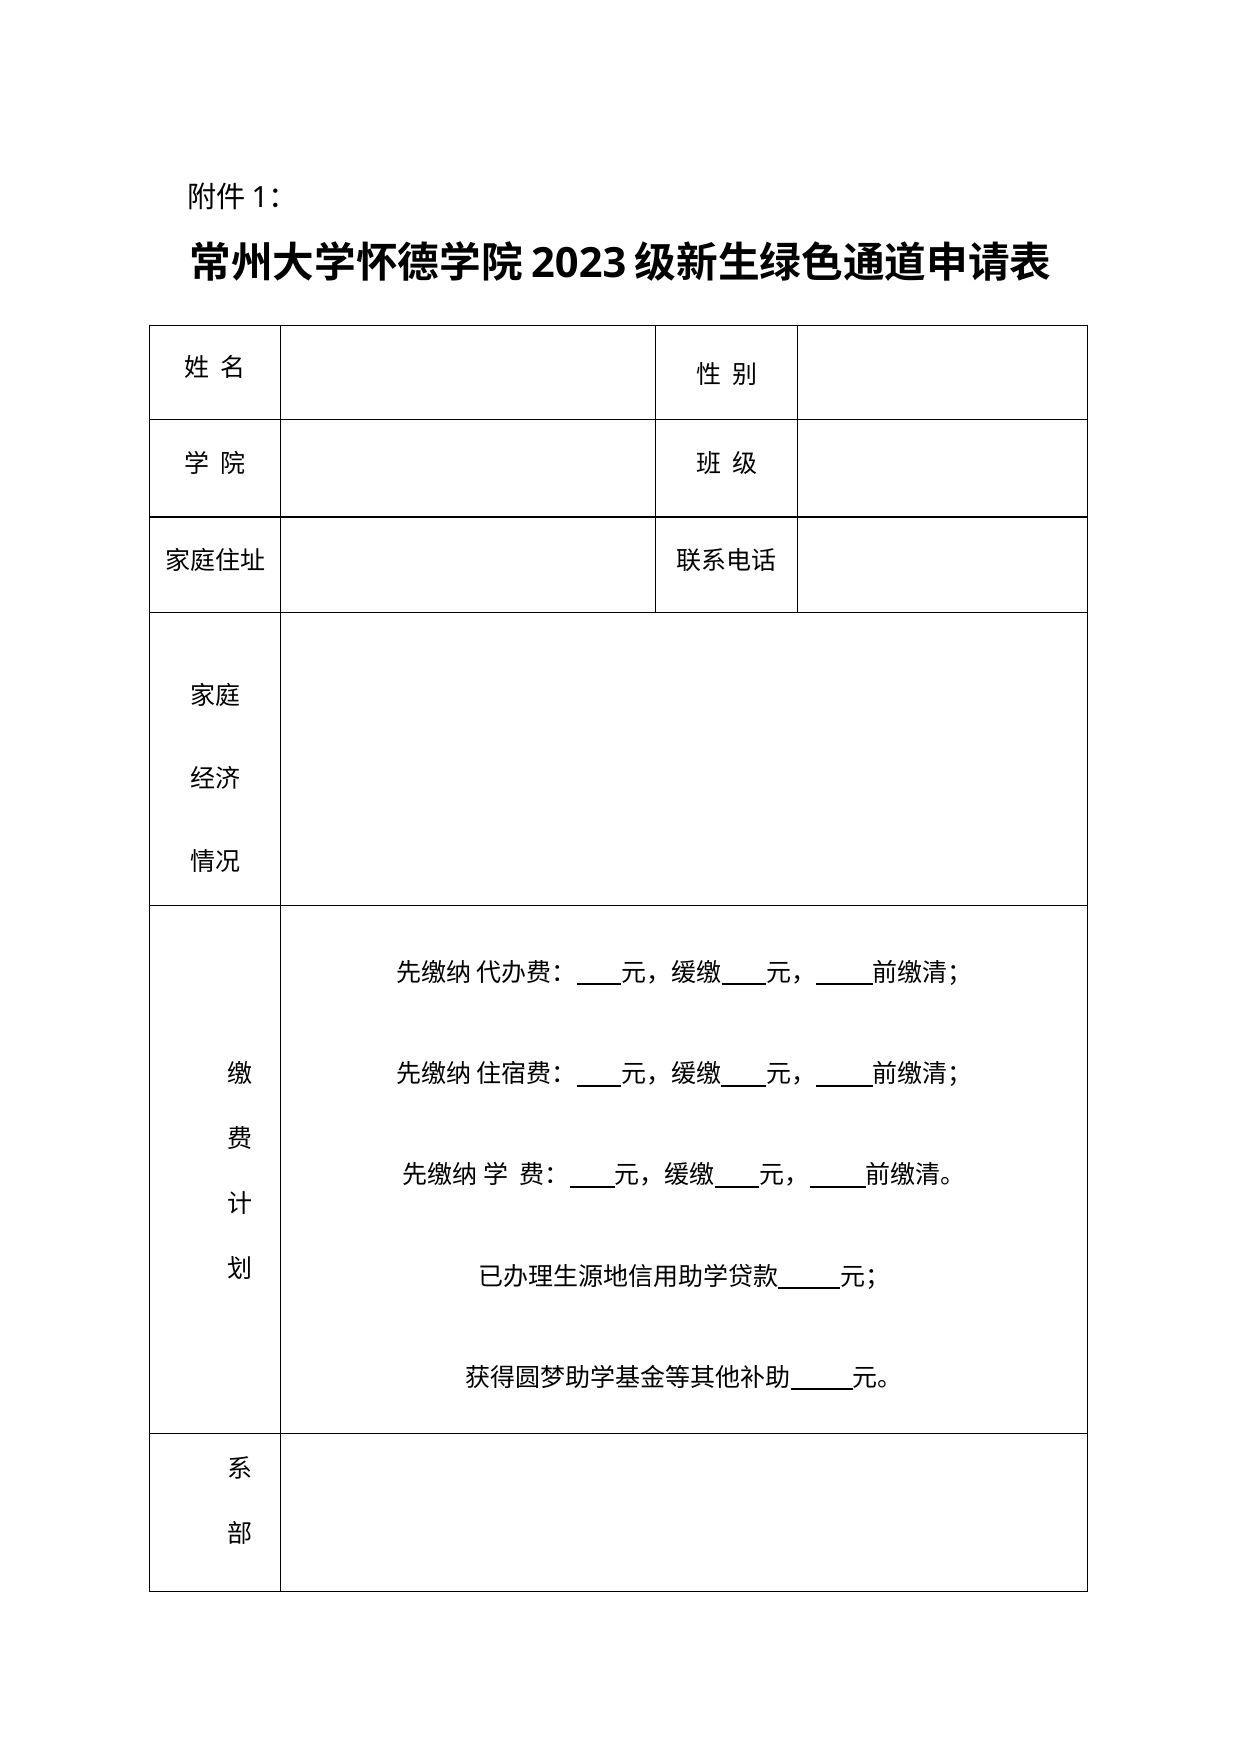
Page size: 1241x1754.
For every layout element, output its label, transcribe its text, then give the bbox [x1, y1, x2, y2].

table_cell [281, 1434, 1087, 1591]
table_cell [798, 518, 1087, 612]
table_cell 学 院 [150, 420, 280, 516]
table_header [798, 326, 1087, 419]
table_cell [281, 518, 655, 612]
text 附件1： [187, 162, 1053, 227]
table_cell 联系电话 [656, 518, 797, 612]
table_cell 班 级 [656, 420, 797, 516]
table_cell 家庭 经济 情况 [150, 613, 280, 904]
table_cell 缴 费 计 划 [150, 906, 280, 1433]
table_cell 先缴纳 代办费： 元，缓缴 元， 前缴清； 先缴纳 住宿费： 元，缓缴 元， 前缴清； 先缴纳 学 费： 元，缓缴 元， 前缴清。 已办理生源地信用助学贷款 元； 获得圆梦助学基金等其他补助 元。 [281, 906, 1087, 1433]
table_cell [281, 613, 1087, 904]
table_header [281, 326, 655, 419]
table_cell [281, 420, 655, 516]
table_cell [798, 420, 1087, 516]
table_header 性 别 [656, 326, 797, 419]
text 常州大学怀德学院2023级新生绿色通道申请表 [187, 227, 1053, 292]
table_cell 系 部 意 见 [150, 1434, 280, 1591]
table_header 姓 名 [150, 326, 280, 419]
table_cell 家庭住址 [150, 518, 280, 612]
